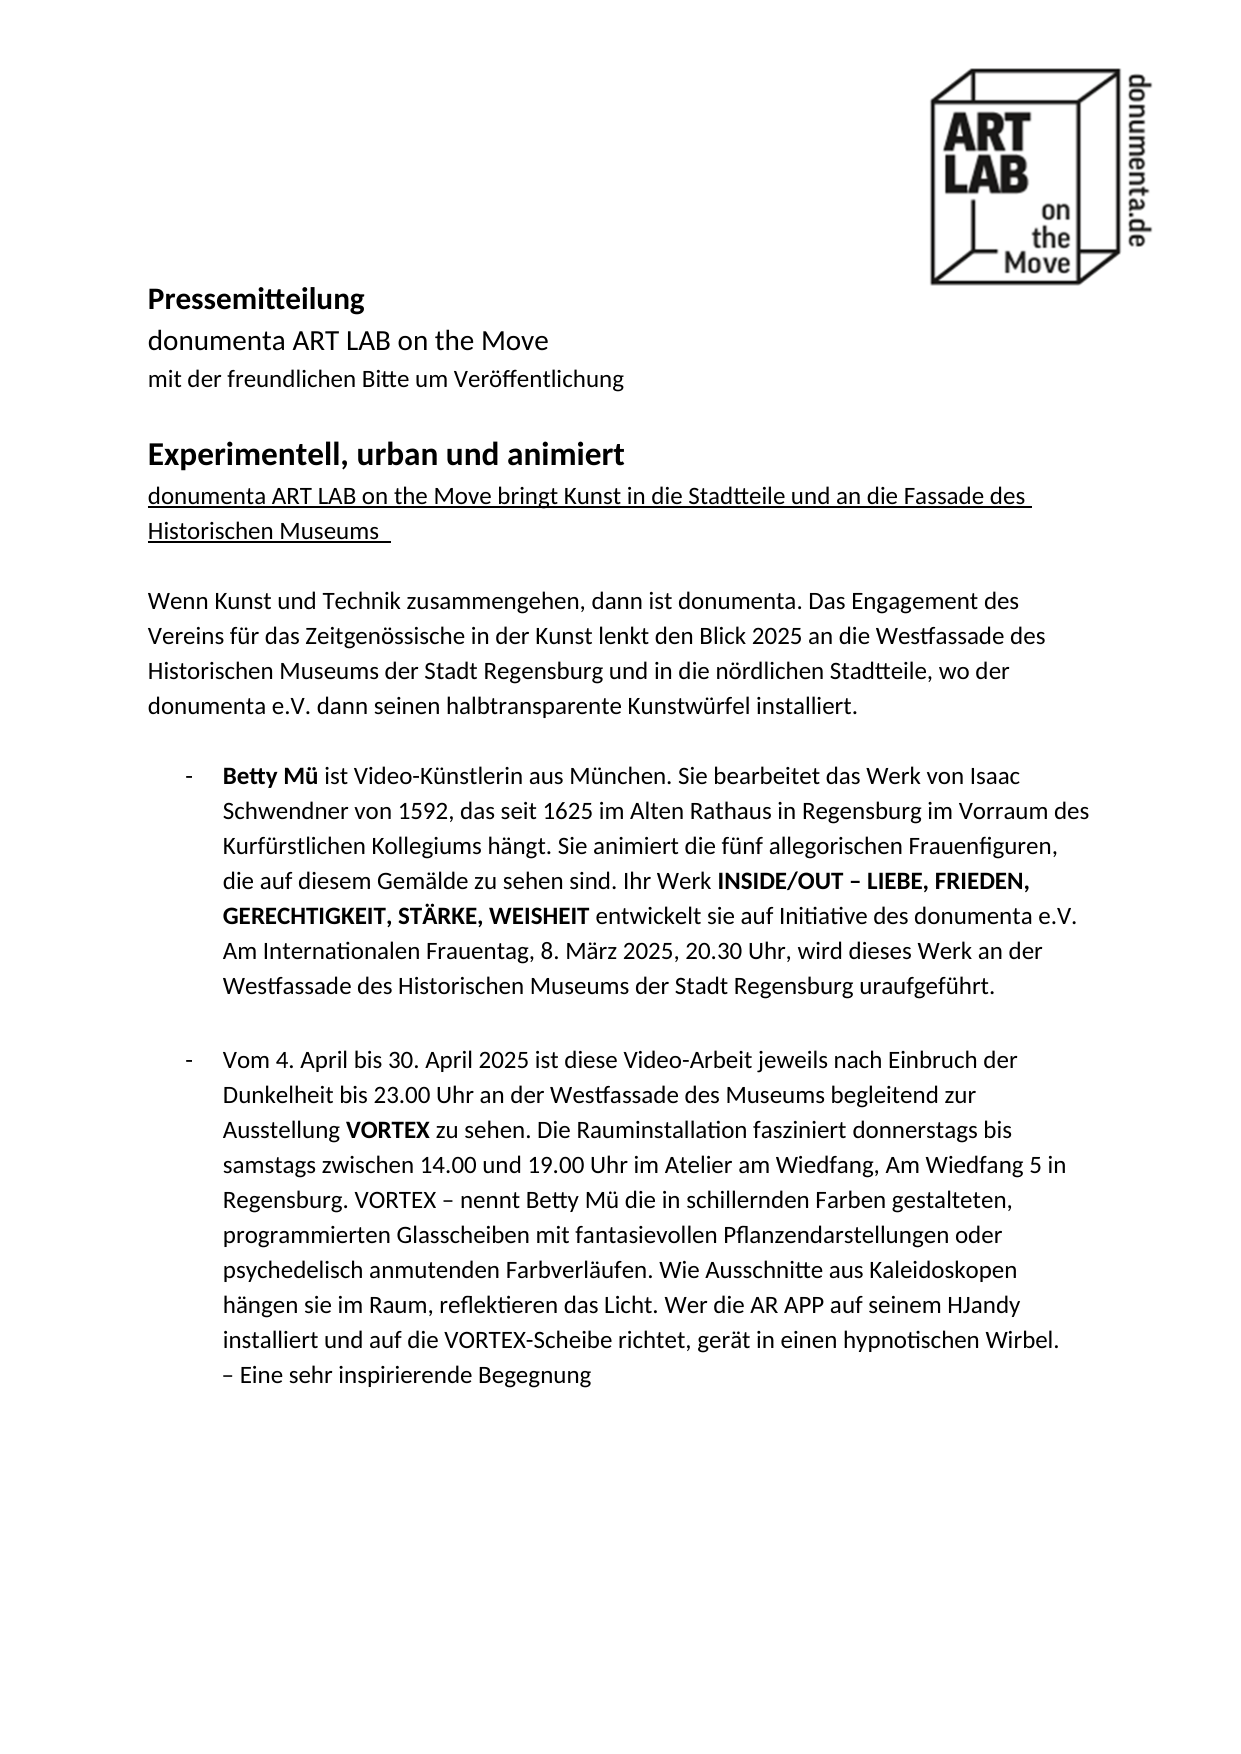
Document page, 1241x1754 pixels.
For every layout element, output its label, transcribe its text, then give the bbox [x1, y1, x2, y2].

picture [892, 39, 1189, 296]
text mit der freundlichen Bitte um Veröffentlichung [148, 363, 1093, 394]
text – Eine sehr inspirierende Begegnung [148, 1359, 1093, 1390]
text donumenta ART LAB on the Move bringt Kunst in die Stadtteile und an die Fassade des Historischen Museums [148, 480, 1093, 546]
text Pressemitteilung donumenta ART LAB on the Move [148, 279, 1093, 358]
list Vom 4. April bis 30. April 2025 ist diese Video-Arbeit jeweils nach Einbruch der Dunkelheit bis 23.00 Uhr an der Westfassade des Museums begleitend zur Ausstellung VORTEX zu sehen. Die Rauminstallation fasziniert donnerstags bis samstags zwischen 14.00 und 19.00 Uhr im Atelier am Wiedfang, Am Wiedfang 5 in Regensburg. VORTEX – nennt Betty Mü die in schillernden Farben gestalteten, programmierten Glasscheiben mit fantasievollen Pflanzendarstellungen oder psychedelisch anmutenden Farbverläufen. Wie Ausschnitte aus Kaleidoskopen hängen sie im Raum, reflektieren das Licht. Wer die AR APP auf seinem HJandy installiert und auf die VORTEX-Scheibe richtet, gerät in einen hypnotischen Wirbel. [185, 1044, 1093, 1355]
text Experimentell, urban und animiert [148, 433, 1093, 474]
list Betty Mü ist Video-Künstlerin aus München. Sie bearbeitet das Werk von Isaac Schwendner von 1592, das seit 1625 im Alten Rathaus in Regensburg im Vorraum des Kurfürstlichen Kollegiums hängt. Sie animiert die fünf allegorischen Frauenfiguren, die auf diesem Gemälde zu sehen sind. Ihr Werk INSIDE/OUT – LIEBE, FRIEDEN, GERECHTIGKEIT, STÄRKE, WEISHEIT entwickelt sie auf Initiative des donumenta e.V. Am Internationalen Frauentag, 8. März 2025, 20.30 Uhr, wird dieses Werk an der Westfassade des Historischen Museums der Stadt Regensburg uraufgeführt. [185, 760, 1093, 1001]
text Wenn Kunst und Technik zusammengehen, dann ist donumenta. Das Engagement des Vereins für das Zeitgenössische in der Kunst lenkt den Blick 2025 an die Westfassade des Historischen Museums der Stadt Regensburg und in die nördlichen Stadtteile, wo der donumenta e.V. dann seinen halbtransparente Kunstwürfel installiert. [148, 585, 1093, 721]
